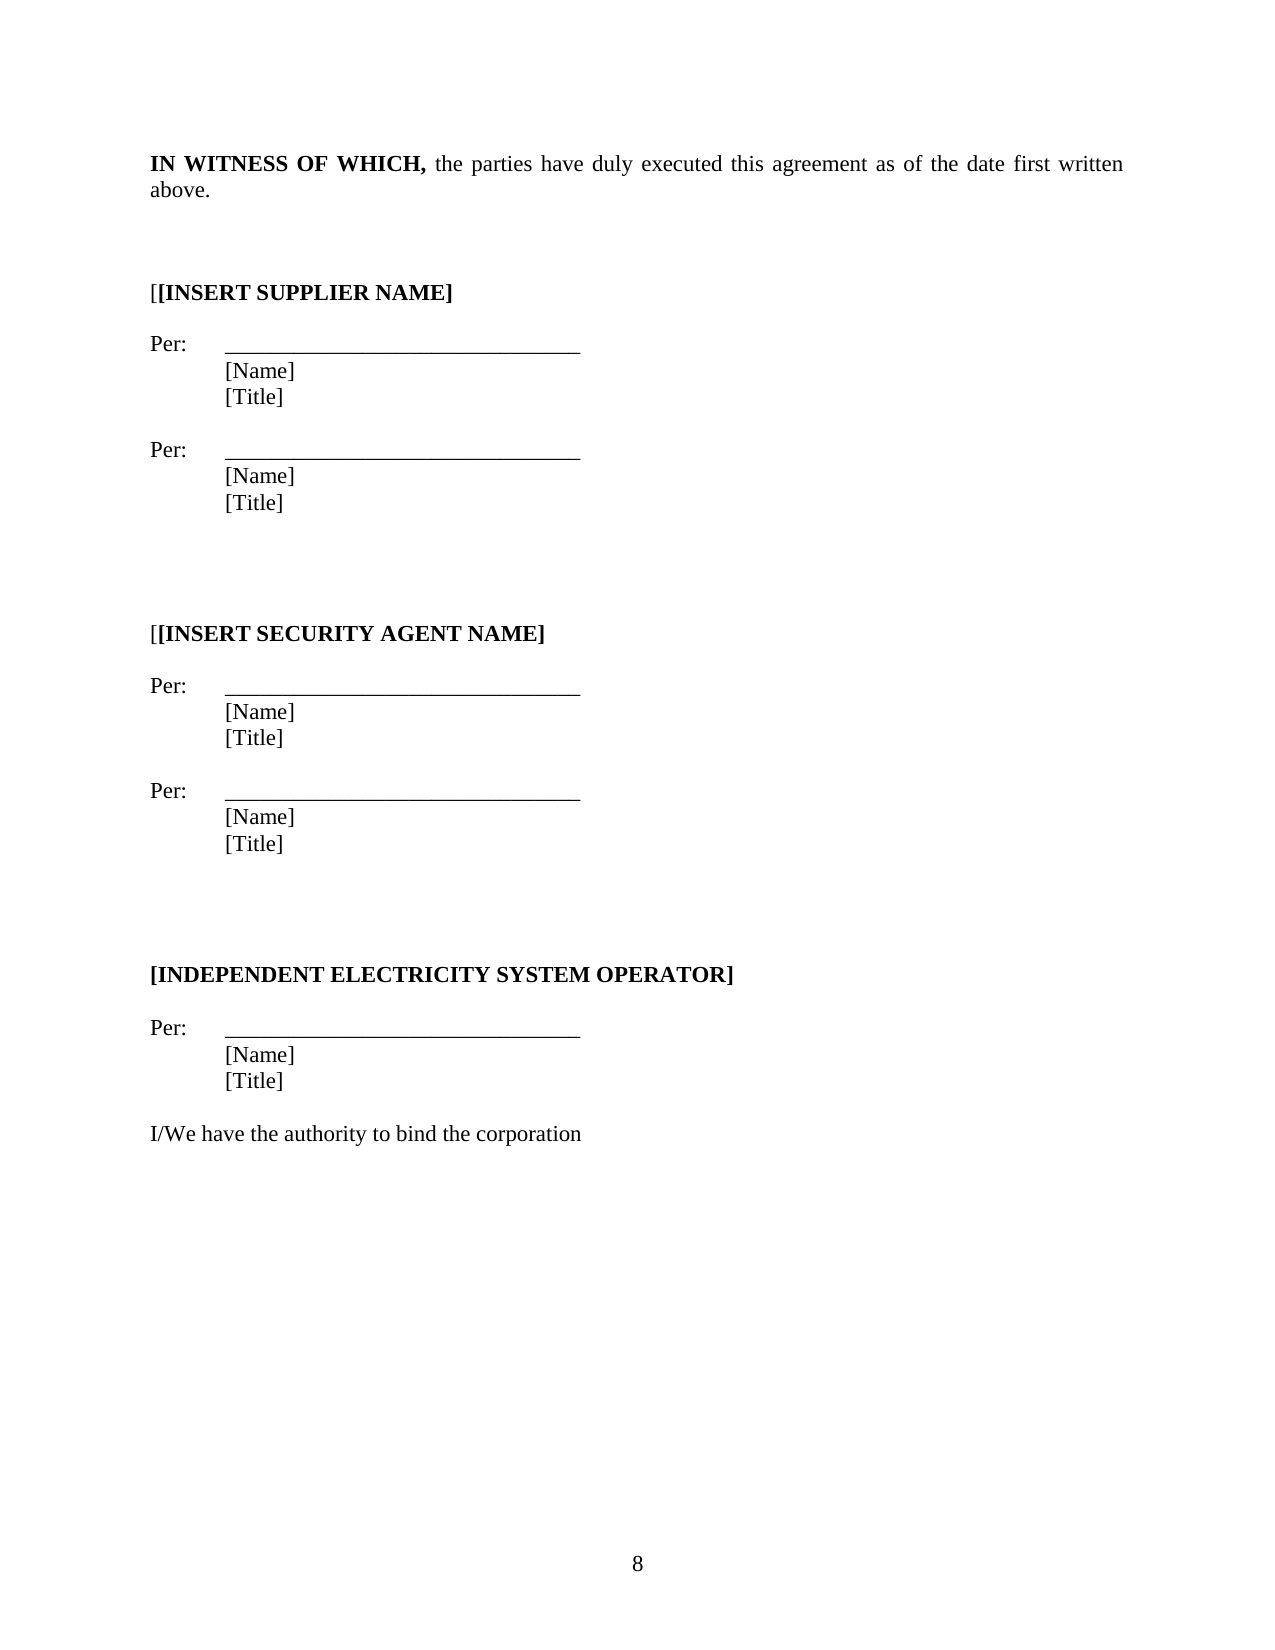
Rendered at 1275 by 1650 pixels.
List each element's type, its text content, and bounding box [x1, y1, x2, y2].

text Per: _______________________________ [150, 436, 1125, 462]
text Per: _______________________________ [150, 672, 1125, 698]
text Per: _______________________________ [150, 330, 1125, 357]
text [Name] [150, 1041, 1125, 1067]
text [[insert supplier name] [150, 279, 1125, 305]
text [INDEPENDENT ELECTRICITY SYSTEM OPERATOR] [150, 962, 1125, 988]
text Per: _______________________________ [150, 1014, 1125, 1041]
text [Name] [150, 462, 1125, 488]
text [Title] [150, 488, 1125, 515]
text [Name] [150, 357, 1125, 383]
text [Name] [150, 698, 1125, 724]
text [Title] [150, 383, 1125, 409]
text Per: _______________________________ [150, 777, 1125, 803]
text IN WITNESS OF WHICH, the parties have duly executed this agreement as of the date first written above. [150, 150, 1125, 203]
text [Title] [150, 1067, 1125, 1093]
text I/We have the authority to bind the corporation [150, 1120, 1125, 1146]
text [Title] [150, 724, 1125, 751]
text [Name] [150, 803, 1125, 830]
text [Title] [150, 830, 1125, 856]
text [[insert security agent name] [150, 620, 1125, 647]
